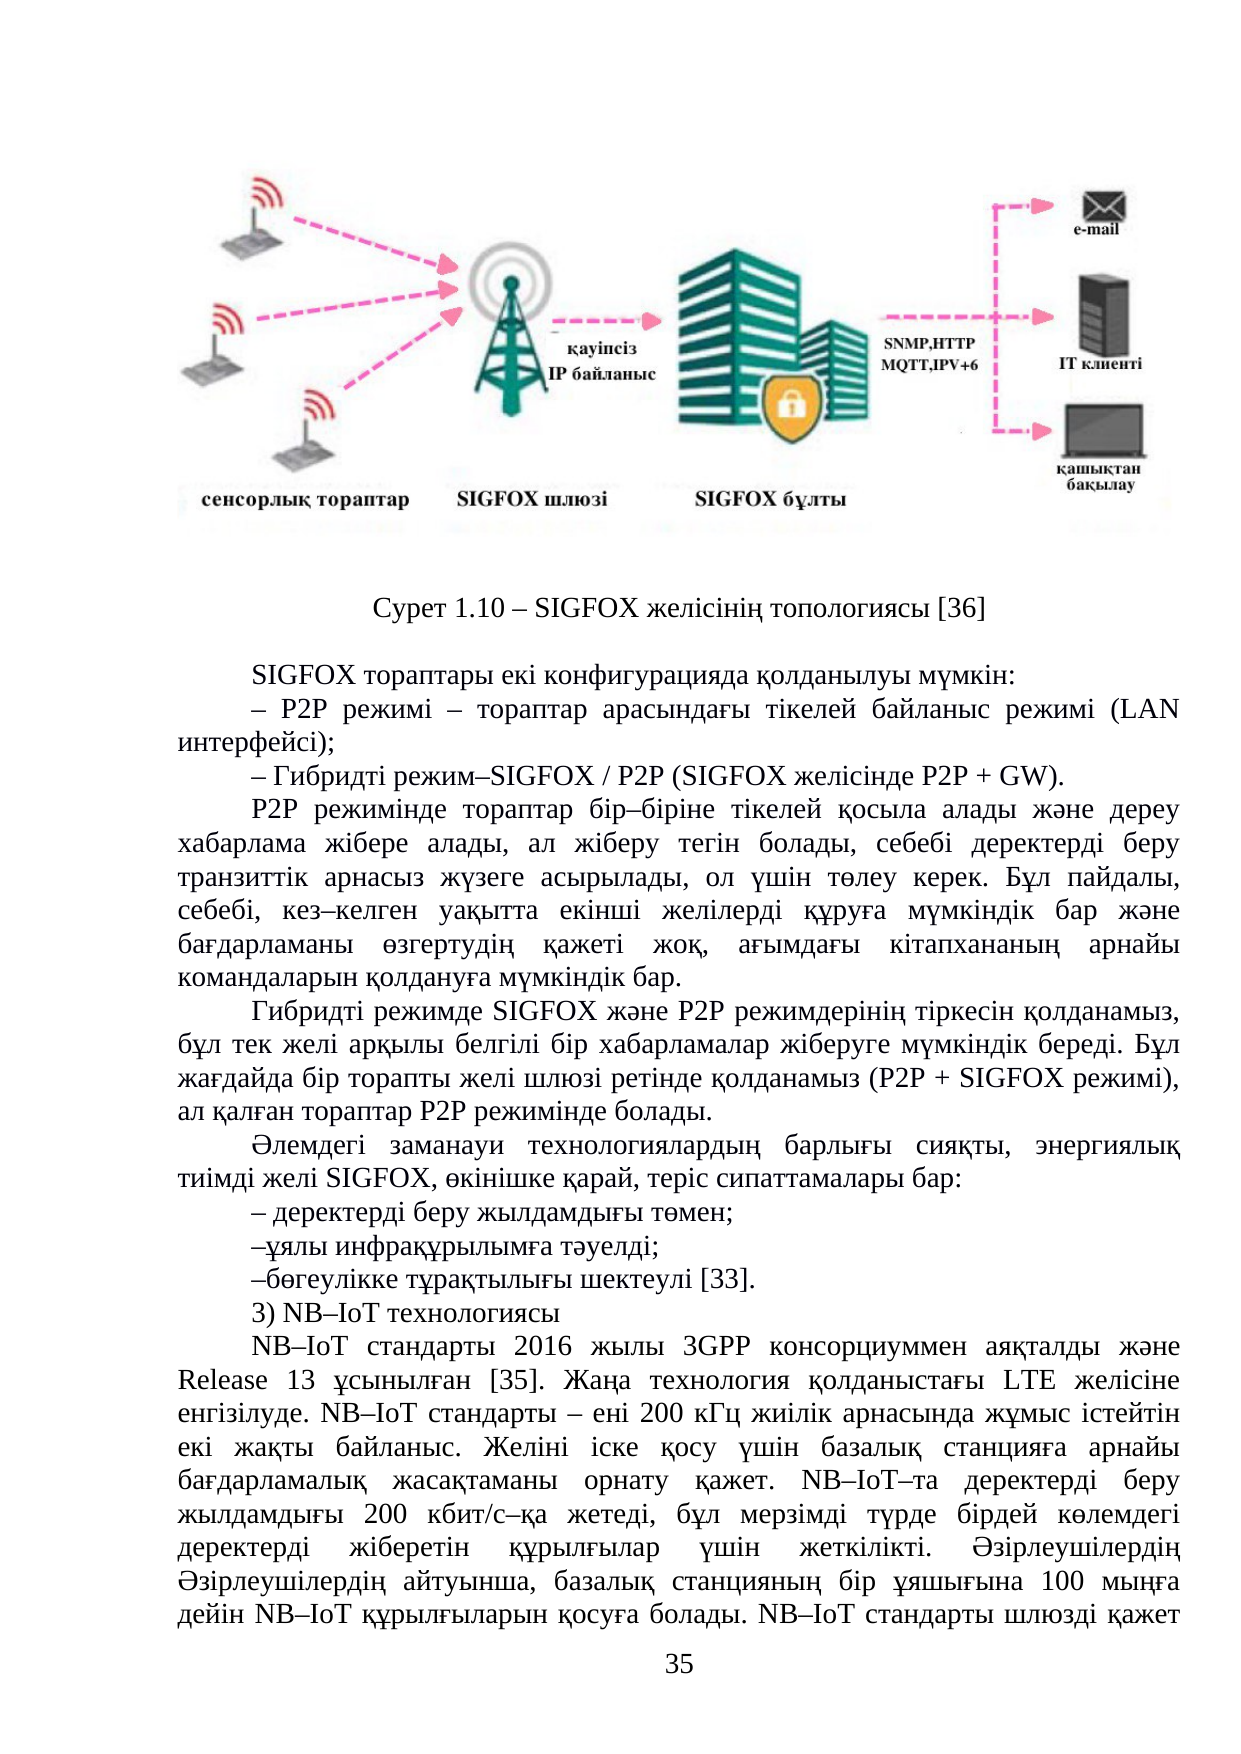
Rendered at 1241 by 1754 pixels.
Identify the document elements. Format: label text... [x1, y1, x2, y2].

text – Гибридті режим–SIGFOX / P2P (SIGFOX желісінде P2P + GW). [177, 758, 1181, 792]
picture [177, 118, 1182, 557]
text – P2P режимі – тораптар арасындағы тікелей байланыс режимі (LAN интерфейсі); [177, 691, 1181, 758]
text Сурет 1.10 – SIGFOX желісінің топологиясы [36] [177, 590, 1181, 624]
text P2P режимінде тораптар бір–біріне тікелей қосыла алады және дереу хабарлама жібере алады, ал жіберу тегін болады, себебі деректерді беру транзиттік арнасыз жүзеге асырылады, ол үшін төлеу керек. Бұл пайдалы, себебі, кез–келген уақытта екінші желілерді құруға мүмкіндік бар және бағдарламаны өзгертудің қажеті жоқ, ағымдағы кітапхананың арнайы командаларын қолдануға мүмкіндік бар. [177, 792, 1181, 993]
text Гибридті режимде SIGFOX және P2P режимдерінің тіркесін қолданамыз, бұл тек желі арқылы белгілі бір хабарламалар жіберуге мүмкіндік береді. Бұл жағдайда бір торапты желі шлюзі ретінде қолданамыз (P2P + SIGFOX режимі), ал қалған тораптар P2P режимінде болады. [177, 993, 1181, 1127]
text –ұялы инфрақұрылымға тәуелді; [177, 1228, 1181, 1261]
text Әлемдегі заманауи технологиялардың барлығы сияқты, энергиялық тиімді желі SIGFOX, өкінішке қарай, теріс сипаттамалары бар: [177, 1127, 1181, 1194]
text SIGFOX тораптары екі конфигурацияда қолданылуы мүмкін: [177, 657, 1181, 691]
text – деректерді беру жылдамдығы төмен; [177, 1194, 1181, 1228]
text –бөгеулікке тұрақтылығы шектеулі [33]. [177, 1261, 1181, 1295]
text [177, 1328, 1181, 1630]
text 3) NB–IoT технологиясы [177, 1295, 1181, 1328]
